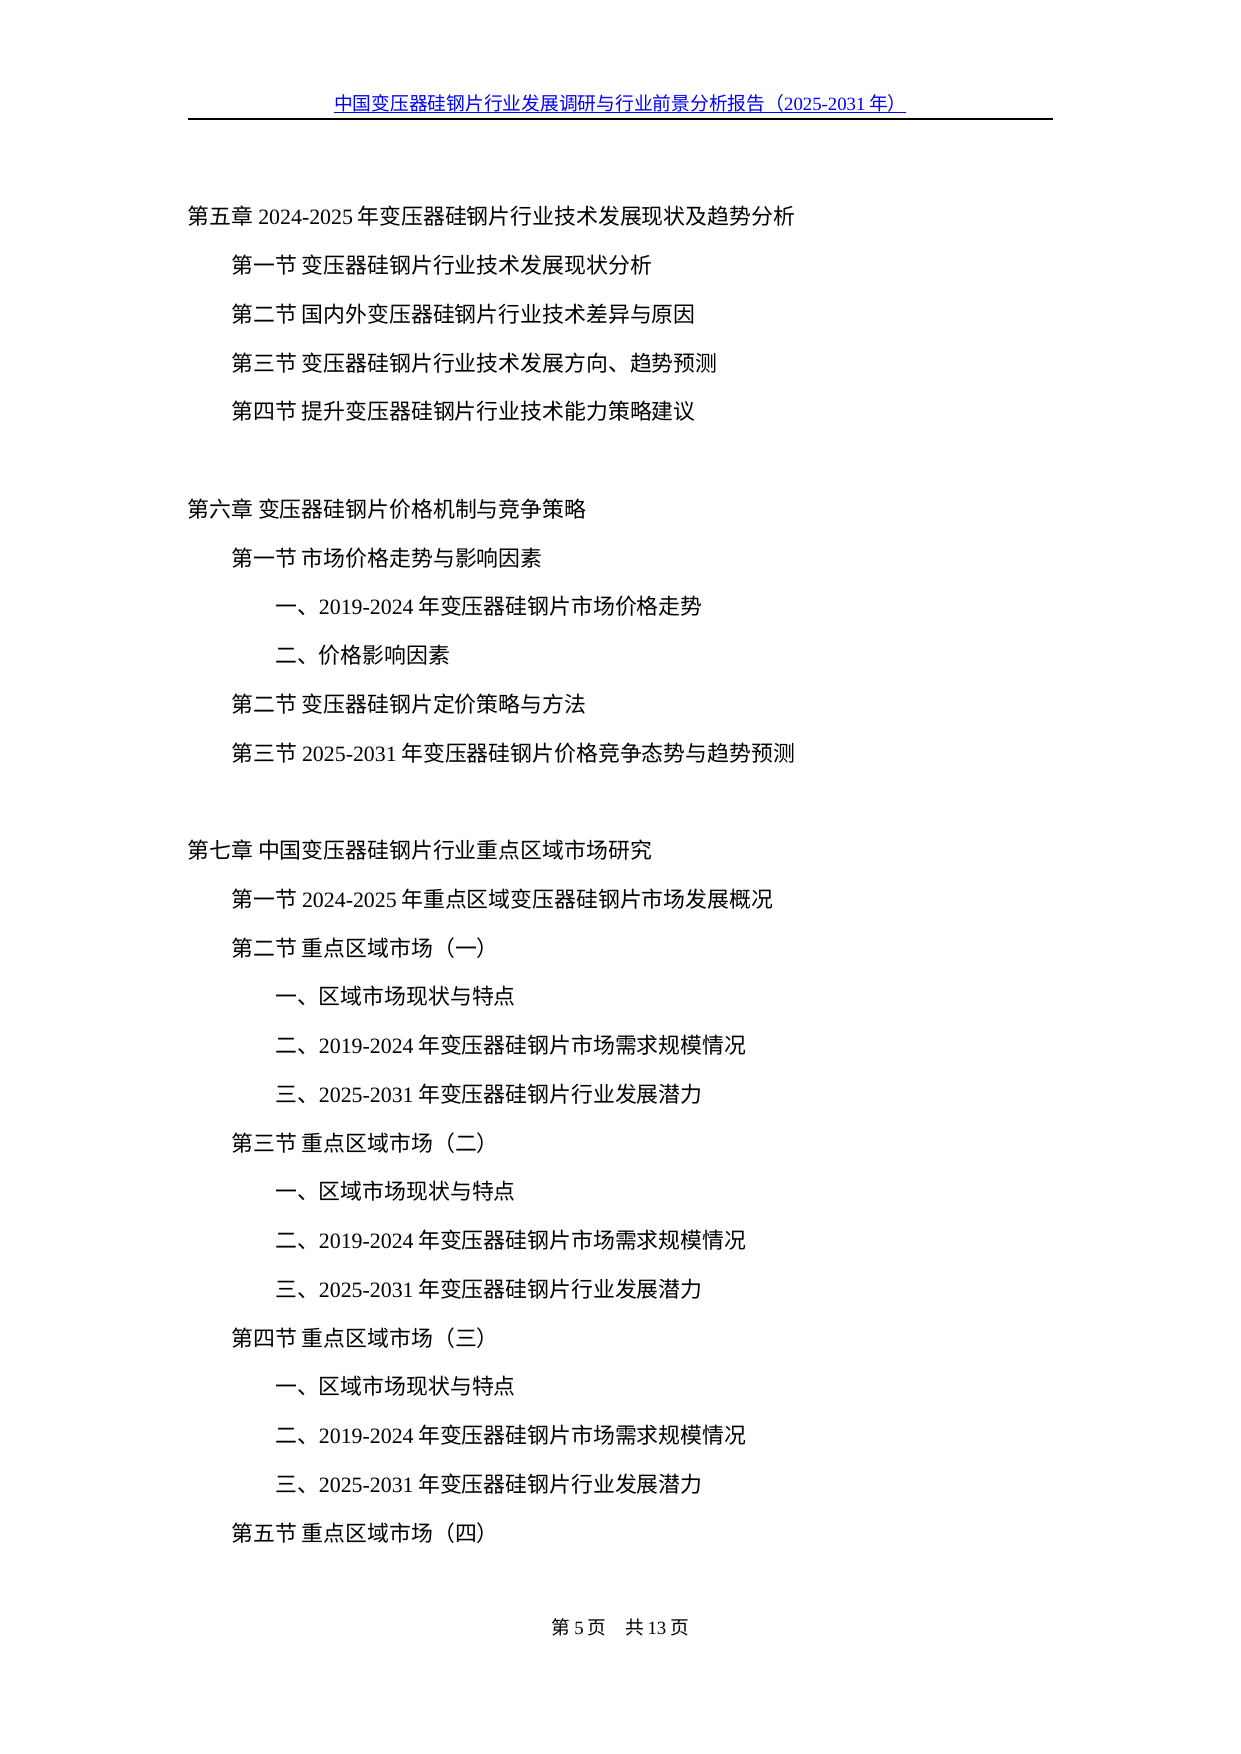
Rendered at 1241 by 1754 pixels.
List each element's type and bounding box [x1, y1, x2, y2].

text [187, 150, 1053, 1548]
